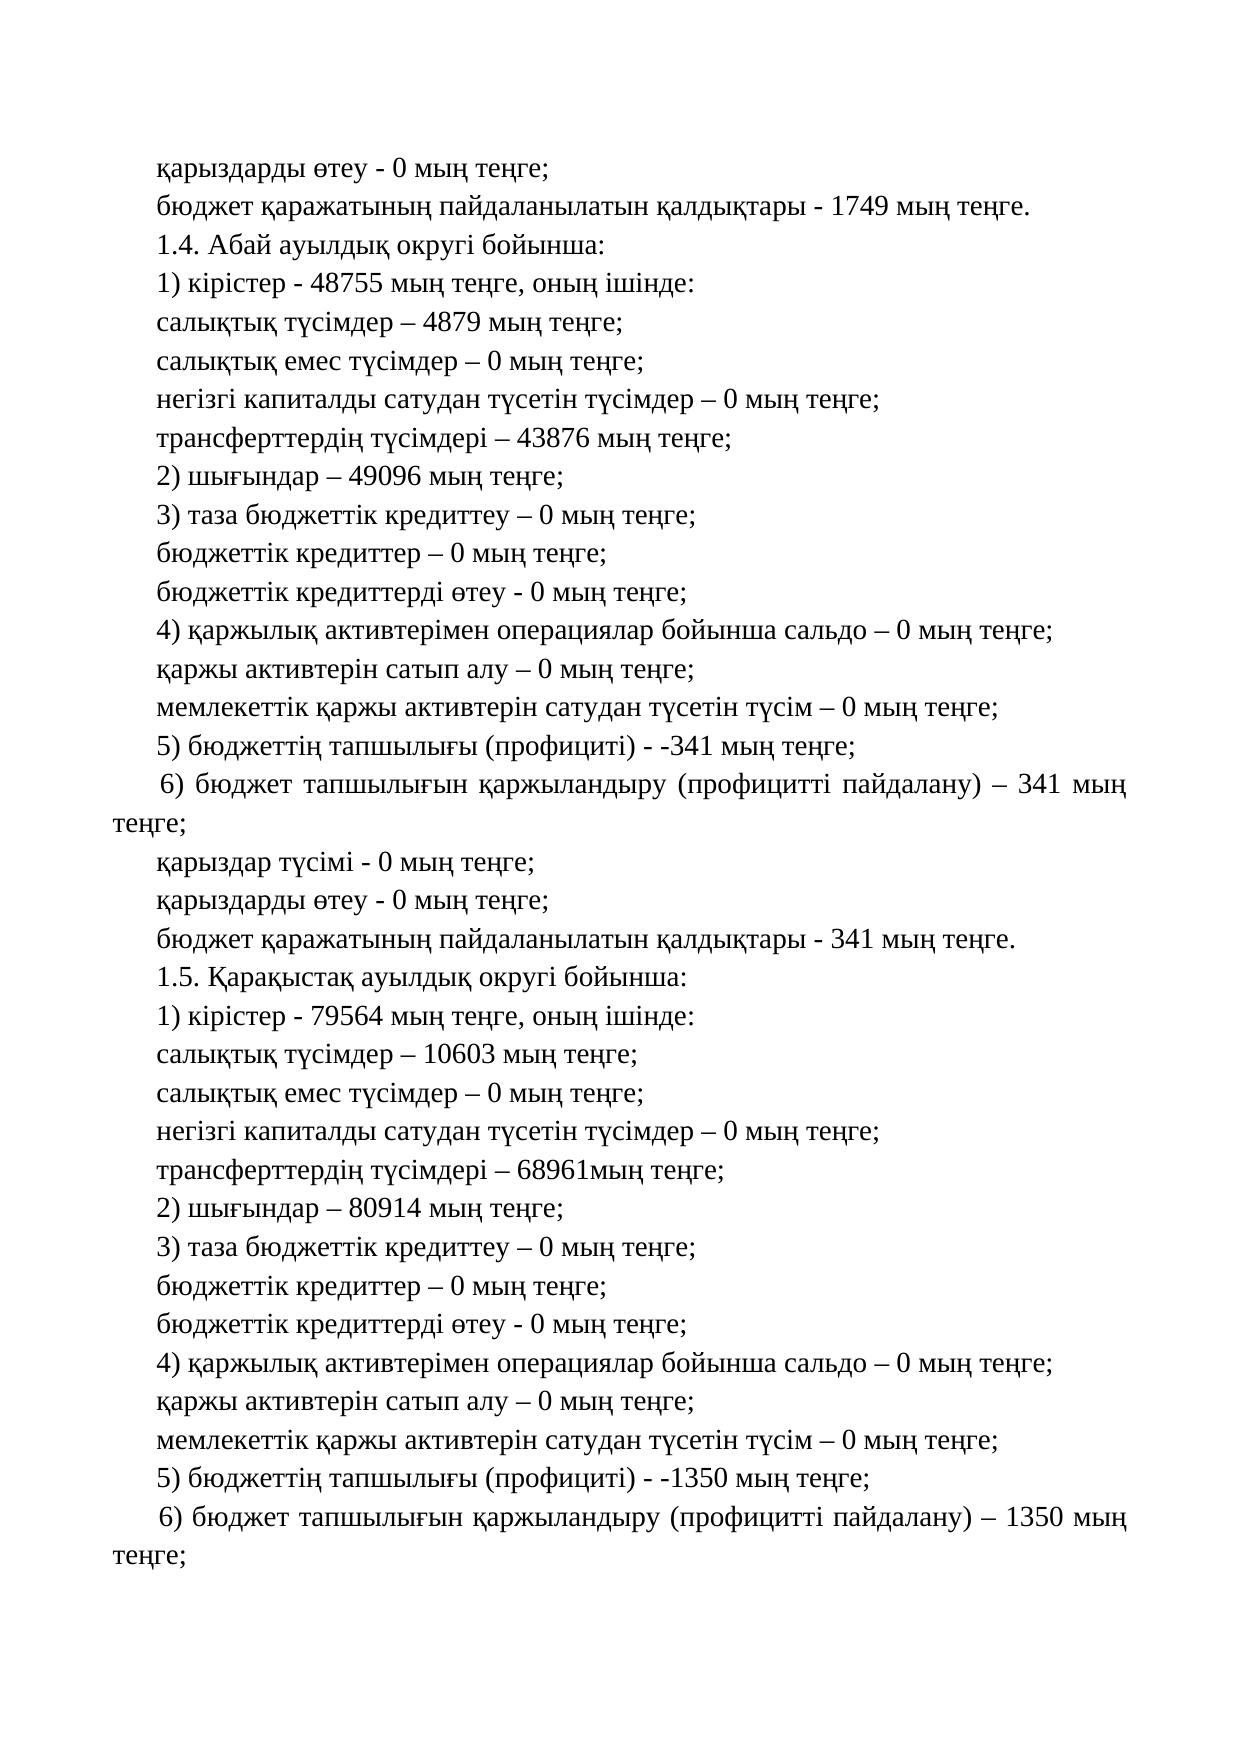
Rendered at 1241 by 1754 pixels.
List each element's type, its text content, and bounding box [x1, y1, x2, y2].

text қаржы активтерін сатып алу – 0 мың теңге; [112, 1383, 1128, 1417]
text мемлекеттік қаржы активтерін сатудан түсетін түсім – 0 мың теңге; [112, 689, 1128, 723]
text қарыздарды өтеу - 0 мың теңге; [112, 150, 1128, 183]
text салықтық түсімдер – 4879 мың теңге; [112, 304, 1128, 338]
text 1) кірістер - 48755 мың теңге, оның ішінде: [112, 266, 1128, 299]
text салықтық емес түсімдер – 0 мың теңге; [112, 1075, 1128, 1108]
text бюджет қаражатының пайдаланылатын қалдықтары - 341 мың теңге. [112, 921, 1128, 954]
text 4) қаржылық активтерімен операциялар бойынша сальдо – 0 мың теңге; [112, 612, 1128, 646]
text 6) бюджет тапшылығын қаржыландыру (профицитті пайдалану) – 341 мың теңге; [112, 767, 1128, 839]
text мемлекеттік қаржы активтерін сатудан түсетін түсім – 0 мың теңге; [112, 1422, 1128, 1455]
text трансферттердің түсімдері – 43876 мың теңге; [112, 420, 1128, 453]
text бюджет қаражатының пайдаланылатын қалдықтары - 1749 мың теңге. [112, 188, 1128, 222]
text 6) бюджет тапшылығын қаржыландыру (профицитті пайдалану) – 1350 мың теңге; [112, 1499, 1128, 1571]
text салықтық түсімдер – 10603 мың теңге; [112, 1036, 1128, 1070]
text қарыздарды өтеу - 0 мың теңге; [112, 882, 1128, 916]
text қарыздар түсімі - 0 мың теңге; [112, 844, 1128, 877]
text 5) бюджеттің тапшылығы (профициті) - -341 мың теңге; [112, 728, 1128, 762]
text бюджеттік кредиттер – 0 мың теңге; [112, 535, 1128, 569]
text бюджеттік кредиттерді өтеу - 0 мың теңге; [112, 1306, 1128, 1340]
text 1) кірістер - 79564 мың теңге, оның ішінде: [112, 998, 1128, 1031]
text қаржы активтерін сатып алу – 0 мың теңге; [112, 651, 1128, 684]
text негізгі капиталды сатудан түсетін түсімдер – 0 мың теңге; [112, 1113, 1128, 1147]
text 2) шығындар – 80914 мың теңге; [112, 1191, 1128, 1224]
text салықтық емес түсімдер – 0 мың теңге; [112, 343, 1128, 376]
text 1.4. Абай ауылдық округі бойынша: [112, 227, 1128, 261]
text 3) таза бюджеттік кредиттеу – 0 мың теңге; [112, 1229, 1128, 1263]
text бюджеттік кредиттерді өтеу - 0 мың теңге; [112, 574, 1128, 607]
text 3) таза бюджеттік кредиттеу – 0 мың теңге; [112, 497, 1128, 530]
text 4) қаржылық активтерімен операциялар бойынша сальдо – 0 мың теңге; [112, 1345, 1128, 1378]
text 5) бюджеттің тапшылығы (профициті) - -1350 мың теңге; [112, 1460, 1128, 1494]
text трансферттердің түсімдері – 68961мың теңге; [112, 1152, 1128, 1186]
text 2) шығындар – 49096 мың теңге; [112, 458, 1128, 492]
text 1.5. Қарақыстақ ауылдық округі бойынша: [112, 959, 1128, 993]
text негізгі капиталды сатудан түсетін түсімдер – 0 мың теңге; [112, 381, 1128, 415]
text бюджеттік кредиттер – 0 мың теңге; [112, 1268, 1128, 1301]
